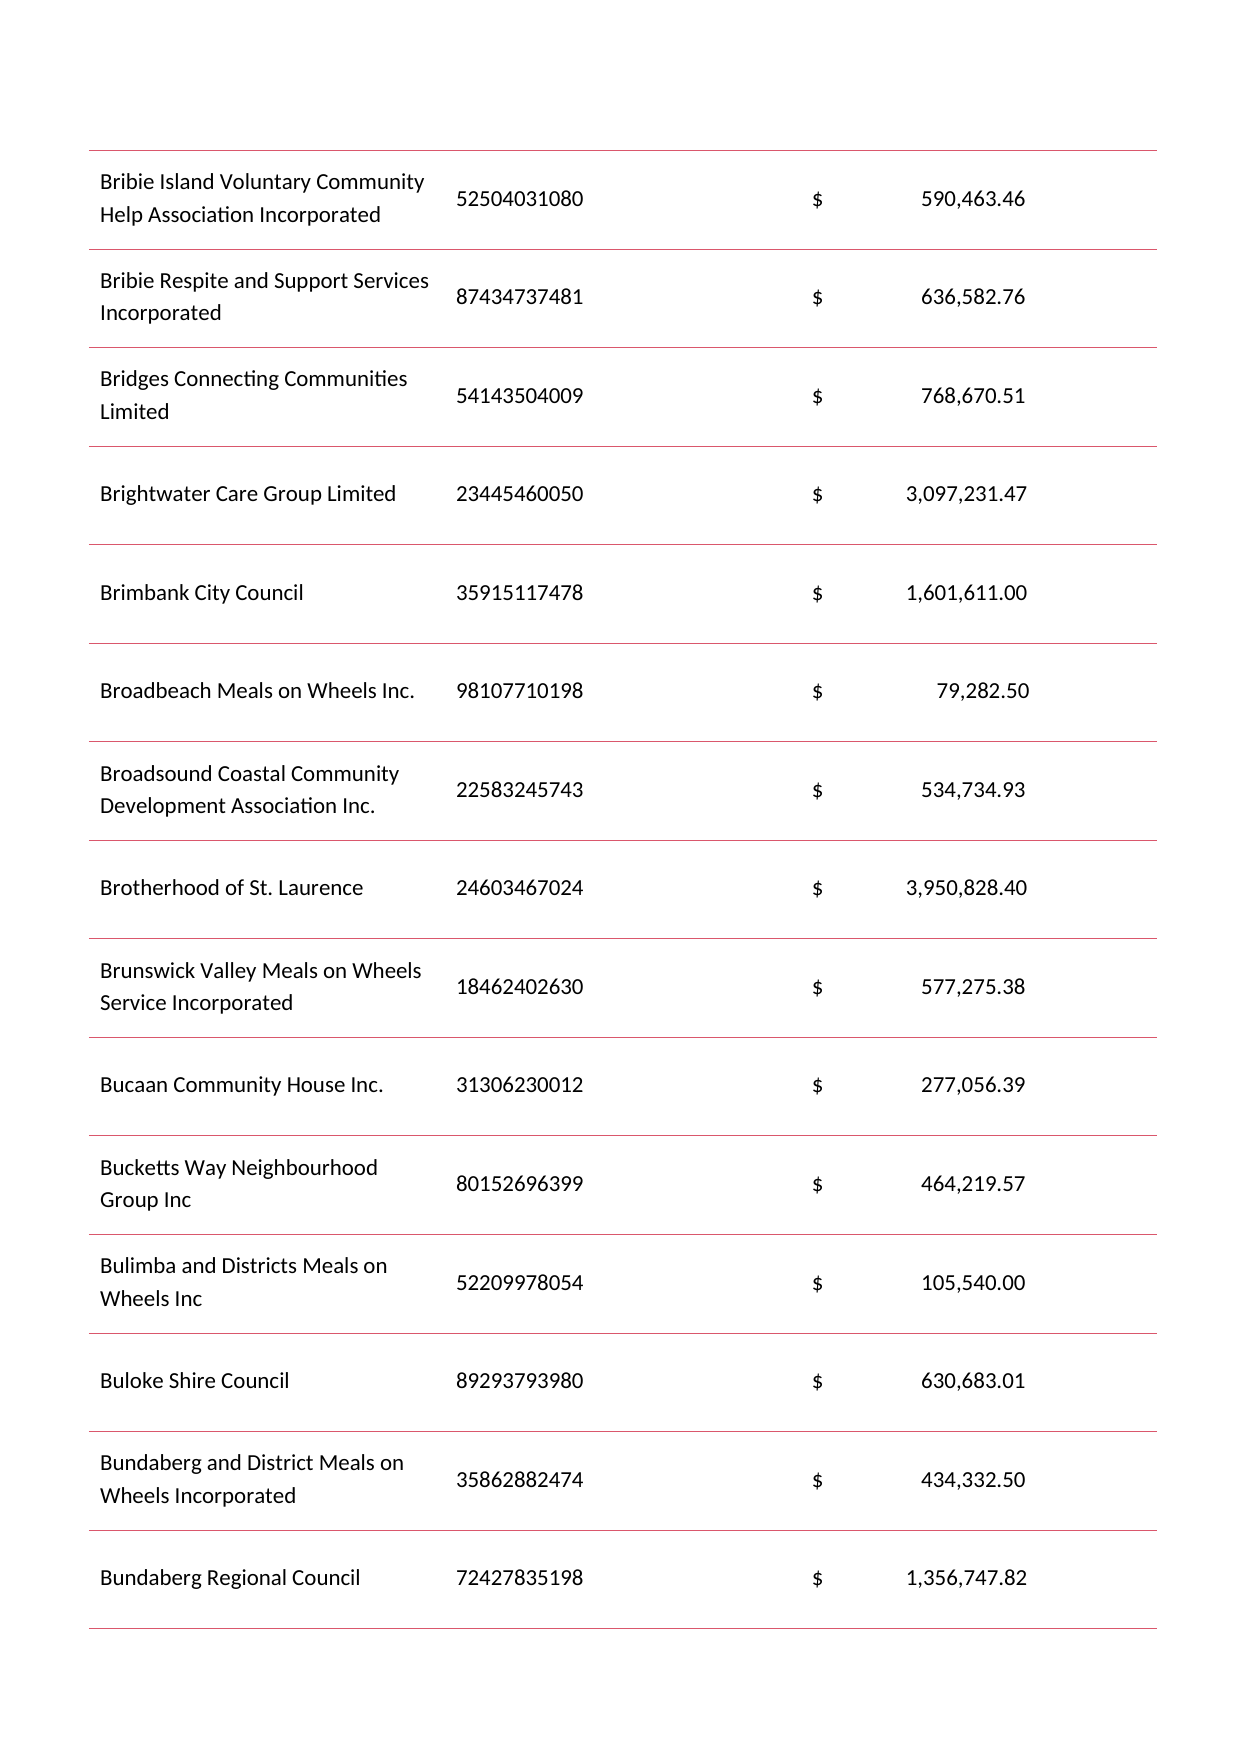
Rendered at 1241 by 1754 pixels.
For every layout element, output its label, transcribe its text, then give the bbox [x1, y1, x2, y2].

table_cell 52209978054 [445, 1235, 800, 1332]
table_cell 72427835198 [445, 1531, 800, 1628]
table_cell 52504031080 [445, 151, 800, 248]
table_cell $ 79,282.50 [800, 644, 1157, 741]
table_cell $ 577,275.38 [800, 939, 1157, 1037]
table_cell Bribie Respite and Support Services Incorporated [89, 250, 444, 347]
table_cell $ 277,056.39 [800, 1038, 1157, 1135]
table_cell $ 1,601,611.00 [800, 545, 1157, 643]
table_cell $ 434,332.50 [800, 1432, 1157, 1529]
table_cell $ 636,582.76 [800, 250, 1157, 347]
table_cell Bucketts Way Neighbourhood Group Inc [89, 1136, 444, 1234]
table_cell Broadsound Coastal Community Development Association Inc. [89, 742, 444, 840]
table_cell Broadbeach Meals on Wheels Inc. [89, 644, 444, 741]
table_cell $ 1,356,747.82 [800, 1531, 1157, 1628]
table_cell Brunswick Valley Meals on Wheels Service Incorporated [89, 939, 444, 1037]
table_cell 35915117478 [445, 545, 800, 643]
table_cell 24603467024 [445, 841, 800, 938]
table_cell 18462402630 [445, 939, 800, 1037]
table_cell 31306230012 [445, 1038, 800, 1135]
table_cell Bucaan Community House Inc. [89, 1038, 444, 1135]
table_cell $ 630,683.01 [800, 1334, 1157, 1431]
table_cell 54143504009 [445, 348, 800, 446]
table_cell $ 534,734.93 [800, 742, 1157, 840]
table_cell Brotherhood of St. Laurence [89, 841, 444, 938]
table_cell Bundaberg and District Meals on Wheels Incorporated [89, 1432, 444, 1529]
table_cell 80152696399 [445, 1136, 800, 1234]
table_cell $ 590,463.46 [800, 151, 1157, 248]
table_cell Bulimba and Districts Meals on Wheels Inc [89, 1235, 444, 1332]
table_cell 98107710198 [445, 644, 800, 741]
table_cell $ 3,950,828.40 [800, 841, 1157, 938]
table_cell 89293793980 [445, 1334, 800, 1431]
table_cell 22583245743 [445, 742, 800, 840]
table_cell $ 3,097,231.47 [800, 447, 1157, 544]
table_cell 23445460050 [445, 447, 800, 544]
table_cell 35862882474 [445, 1432, 800, 1529]
table_cell $ 105,540.00 [800, 1235, 1157, 1332]
table_cell $ 464,219.57 [800, 1136, 1157, 1234]
table_cell $ 768,670.51 [800, 348, 1157, 446]
table_cell Buloke Shire Council [89, 1334, 444, 1431]
table_cell Brimbank City Council [89, 545, 444, 643]
table_cell 87434737481 [445, 250, 800, 347]
table_cell Bribie Island Voluntary Community Help Association Incorporated [89, 151, 444, 248]
table_cell Brightwater Care Group Limited [89, 447, 444, 544]
table_cell Bridges Connecting Communities Limited [89, 348, 444, 446]
table_cell Bundaberg Regional Council [89, 1531, 444, 1628]
